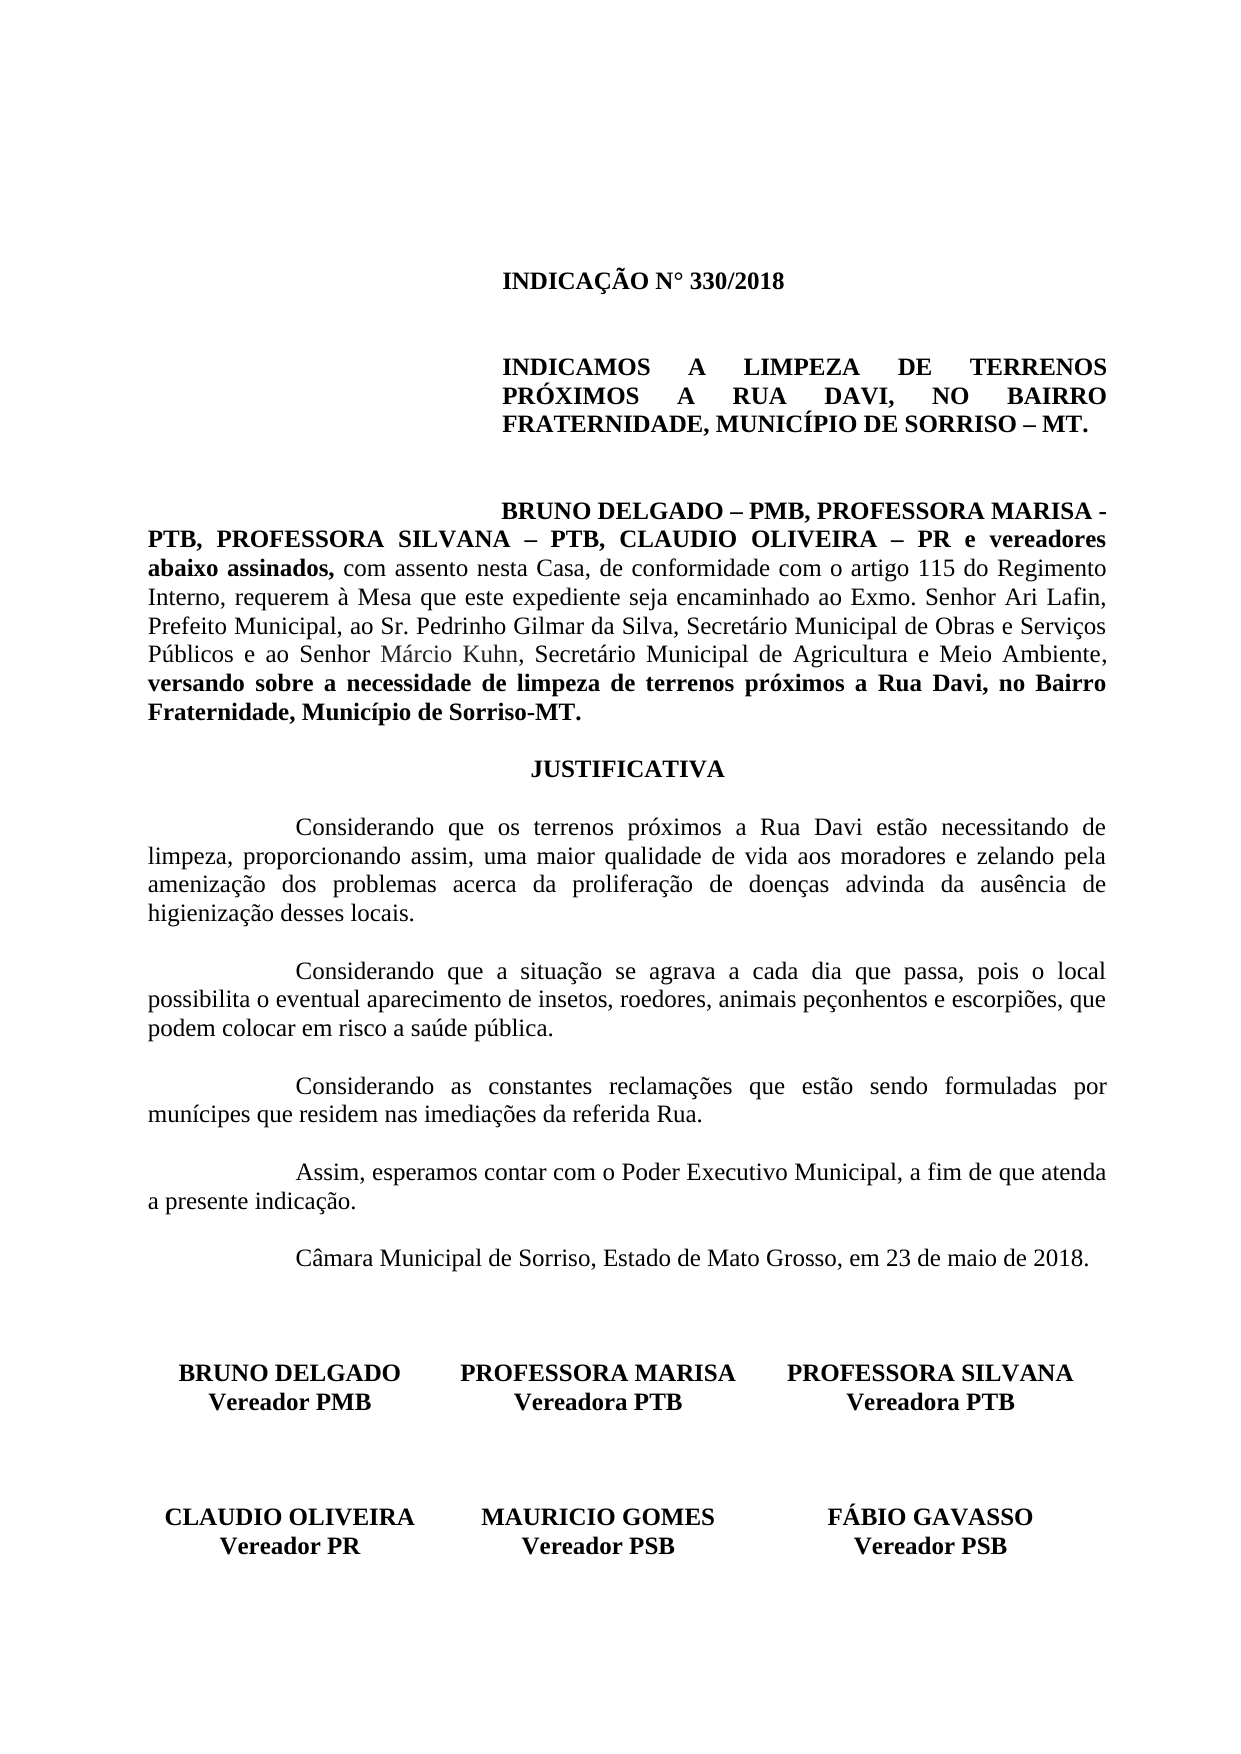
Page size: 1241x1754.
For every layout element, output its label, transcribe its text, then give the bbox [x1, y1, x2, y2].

list Assim, esperamos contar com o Poder Executivo Municipal, a fim de que atenda a presente indicação. [148, 1157, 1107, 1214]
text Considerando que os terrenos próximos a Rua Davi estão necessitando de limpeza, proporcionando assim, uma maior qualidade de vida aos moradores e zelando pela amenização dos problemas acerca da proliferação de doenças advinda da ausência de higienização desses locais. [148, 812, 1107, 927]
text BRUNO DELGADO – PMB, PROFESSORA MARISA - PTB, PROFESSORA SILVANA – PTB, CLAUDIO OLIVEIRA – PR e vereadores abaixo assinados, com assento nesta Casa, de conformidade com o artigo 115 do Regimento Interno, requerem à Mesa que este expediente seja encaminhado ao Exmo. Senhor Ari Lafin, Prefeito Municipal, ao Sr. Pedrinho Gilmar da Silva, Secretário Municipal de Obras e Serviços Públicos e ao Senhor Márcio Kuhn, Secretário Municipal de Agricultura e Meio Ambiente, versando sobre a necessidade de limpeza de terrenos próximos a Rua Davi, no Bairro Fraternidade, Município de Sorriso-MT. [148, 496, 1107, 726]
table_header PROFESSORA MARISA Vereadora PTB [443, 1358, 753, 1473]
text INDICAMOS A LIMPEZA DE TERRENOS PRÓXIMOS A RUA DAVI, NO BAIRRO FRATERNIDADE, MUNICÍPIO DE SORRISO – MT. [502, 352, 1107, 438]
text Considerando que a situação se agrava a cada dia que passa, pois o local possibilita o eventual aparecimento de insetos, roedores, animais peçonhentos e escorpiões, que podem colocar em risco a saúde pública. [148, 956, 1107, 1042]
text Câmara Municipal de Sorriso, Estado de Mato Grosso, em 23 de maio de 2018. [148, 1243, 1107, 1272]
table_cell FÁBIO GAVASSO Vereador PSB [753, 1473, 1107, 1559]
text Considerando as constantes reclamações que estão sendo formuladas por munícipes que residem nas imediações da referida Rua. [148, 1071, 1107, 1128]
text JUSTIFICATIVA [148, 754, 1107, 783]
text INDICAÇÃO N° 330/2018 [502, 266, 1107, 294]
table_cell CLAUDIO OLIVEIRA Vereador PR [136, 1473, 443, 1559]
table_header PROFESSORA SILVANA Vereadora PTB [753, 1358, 1107, 1473]
table_cell MAURICIO GOMES Vereador PSB [443, 1473, 753, 1559]
table_header BRUNO DELGADO Vereador PMB [136, 1358, 443, 1473]
